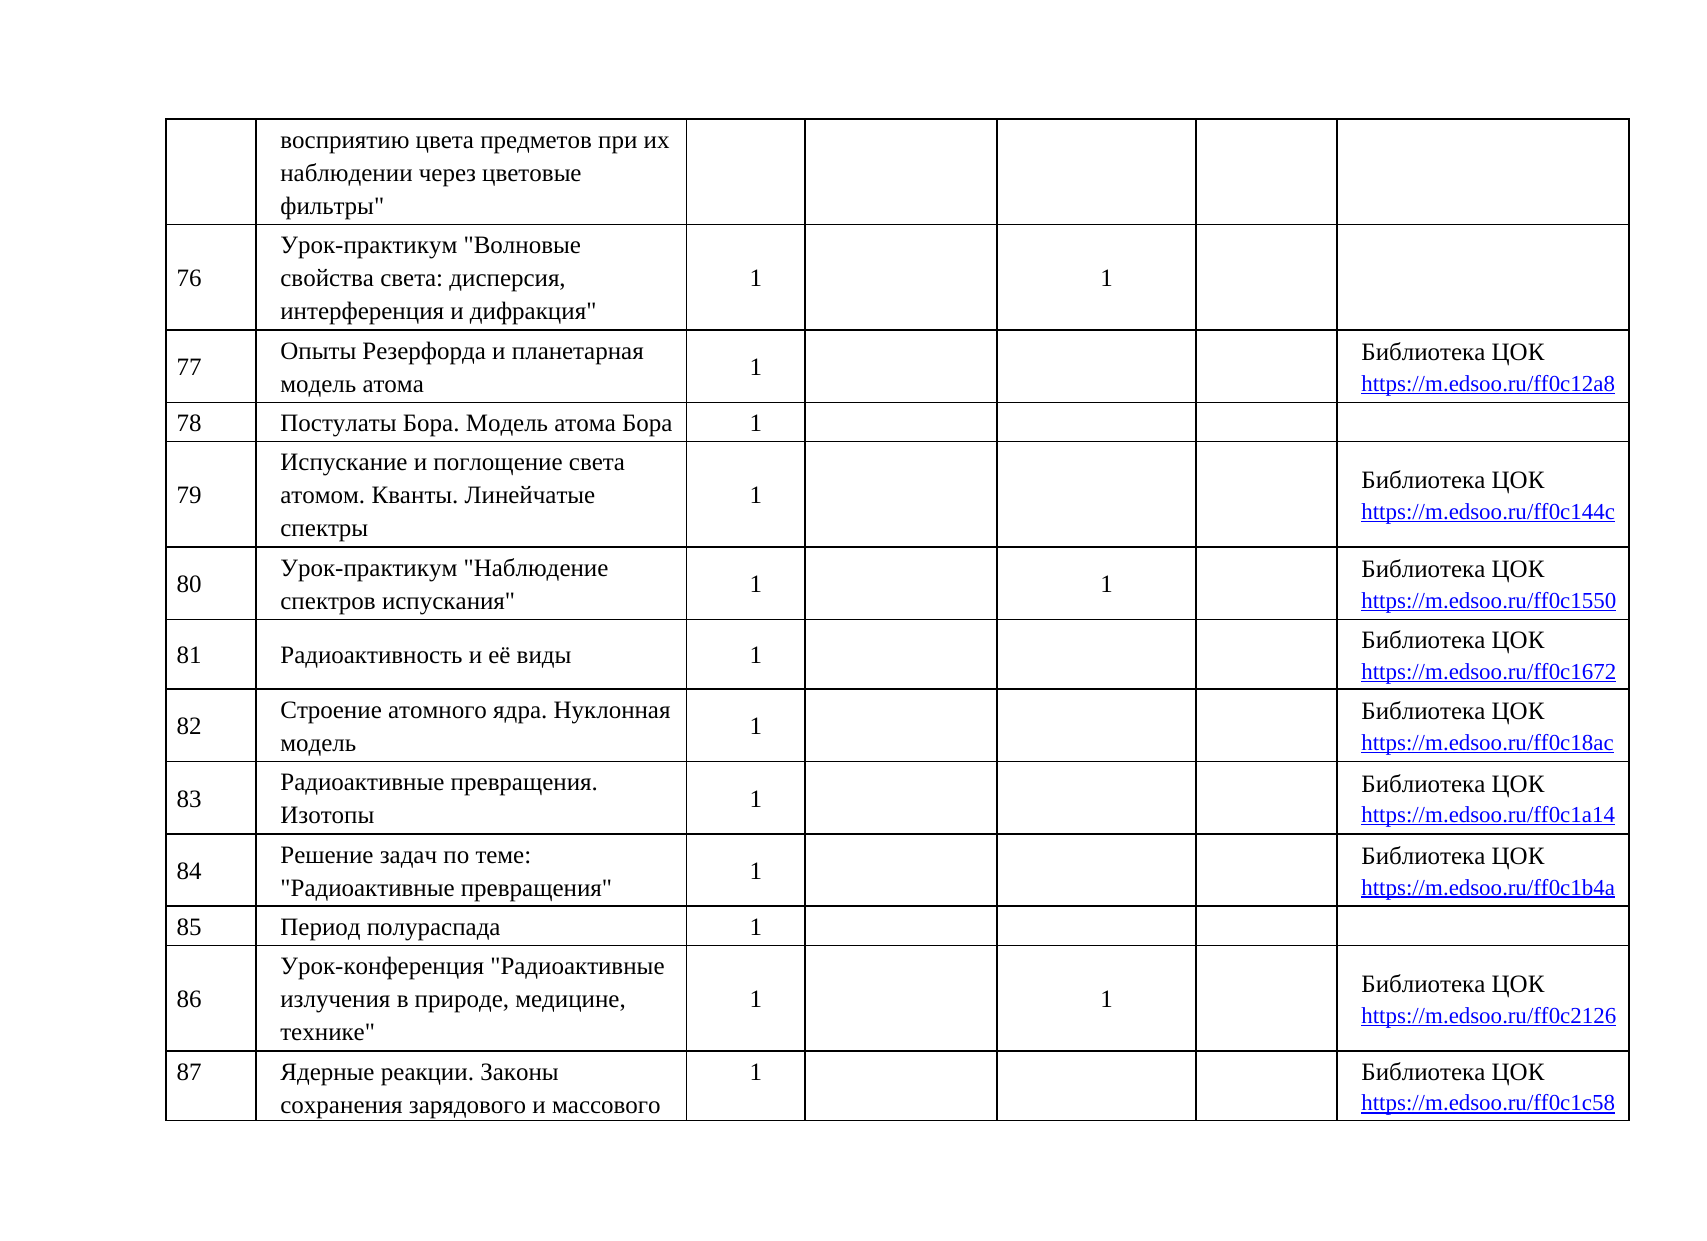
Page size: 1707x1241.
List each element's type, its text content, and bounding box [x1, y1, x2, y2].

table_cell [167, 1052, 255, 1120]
table_cell 1 [998, 946, 1195, 1050]
table_cell 1 [687, 225, 804, 329]
table_cell 85 [167, 907, 255, 945]
table_cell 1 [687, 442, 804, 546]
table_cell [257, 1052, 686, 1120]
table_cell 1 [687, 548, 804, 618]
table_cell Радиоактивные превращения. Изотопы [257, 762, 686, 833]
table_cell [1197, 331, 1336, 401]
table_cell Библиотека ЦОК https://m.edsoo.ru/ff0c144c [1338, 442, 1628, 546]
table_cell [1338, 403, 1628, 441]
table_cell 83 [167, 762, 255, 833]
table_cell 84 [167, 835, 255, 905]
table_cell [1197, 442, 1336, 546]
table_cell [998, 620, 1195, 688]
table_cell [1197, 403, 1336, 441]
table_cell 86 [167, 946, 255, 1050]
table_cell [998, 331, 1195, 401]
table_cell Библиотека ЦОК https://m.edsoo.ru/ff0c1b4a [1338, 835, 1628, 905]
table_cell 1 [998, 548, 1195, 618]
table_cell [998, 403, 1195, 441]
table_cell Строение атомного ядра. Нуклонная модель [257, 690, 686, 761]
table_cell [998, 442, 1195, 546]
table_cell [1197, 620, 1336, 688]
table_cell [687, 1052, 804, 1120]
table_cell [806, 762, 996, 833]
table_cell 1 [687, 120, 804, 223]
table_cell Библиотека ЦОК https://m.edsoo.ru/ff0c1550 [1338, 548, 1628, 618]
table_cell 82 [167, 690, 255, 761]
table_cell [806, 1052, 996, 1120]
table_cell Библиотека ЦОК https://m.edsoo.ru/ff0c1672 [1338, 620, 1628, 688]
table_cell 77 [167, 331, 255, 401]
table_cell [806, 548, 996, 618]
table_cell Урок-конференция "Радиоактивные излучения в природе, медицине, технике" [257, 946, 686, 1050]
table_cell Библиотека ЦОК https://m.edsoo.ru/ff0c12a8 [1338, 331, 1628, 401]
table_cell 76 [167, 225, 255, 329]
table_cell [1197, 120, 1336, 223]
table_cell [1338, 120, 1628, 223]
table_cell [806, 120, 996, 223]
table_cell 1 [687, 762, 804, 833]
table_cell [806, 442, 996, 546]
table_cell [998, 907, 1195, 945]
table_cell Испускание и поглощение света атомом. Кванты. Линейчатые спектры [257, 442, 686, 546]
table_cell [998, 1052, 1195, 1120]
table_cell 1 [998, 120, 1195, 223]
table_cell 1 [998, 225, 1195, 329]
table_cell [1197, 225, 1336, 329]
table_cell 1 [687, 620, 804, 688]
table_cell [1197, 907, 1336, 945]
table_cell 1 [687, 907, 804, 945]
table_cell [806, 690, 996, 761]
table_cell Радиоактивность и её виды [257, 620, 686, 688]
table_cell [1197, 690, 1336, 761]
table_cell [998, 762, 1195, 833]
table_cell 1 [687, 946, 804, 1050]
table_cell Постулаты Бора. Модель атома Бора [257, 403, 686, 441]
table_cell [1197, 548, 1336, 618]
table_cell [998, 835, 1195, 905]
table_cell 81 [167, 620, 255, 688]
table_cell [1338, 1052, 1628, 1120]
table_cell [998, 690, 1195, 761]
table_cell [806, 946, 996, 1050]
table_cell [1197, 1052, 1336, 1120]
table_cell [806, 403, 996, 441]
table_cell [806, 907, 996, 945]
table_cell Урок-практикум "Наблюдение спектров испускания" [257, 548, 686, 618]
table_cell 80 [167, 548, 255, 618]
table_cell 1 [687, 835, 804, 905]
table_cell Опыты Резерфорда и планетарная модель атома [257, 331, 686, 401]
table_cell 1 [687, 690, 804, 761]
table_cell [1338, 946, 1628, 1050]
table_cell 1 [687, 403, 804, 441]
table_cell 78 [167, 403, 255, 441]
table_cell 75 [167, 120, 255, 223]
table_cell [1338, 225, 1628, 329]
table_cell [1197, 835, 1336, 905]
table_cell Библиотека ЦОК https://m.edsoo.ru/ff0c18ac [1338, 690, 1628, 761]
table_cell Урок-практикум "Волновые свойства света: дисперсия, интерференция и дифракция" [257, 225, 686, 329]
table_cell [1197, 946, 1336, 1050]
table_cell 1 [687, 331, 804, 401]
table_cell [1197, 762, 1336, 833]
table_cell [806, 835, 996, 905]
table_cell [806, 225, 996, 329]
table_cell 79 [167, 442, 255, 546]
table_cell [1338, 907, 1628, 945]
table_cell Период полураспада [257, 907, 686, 945]
table_cell Библиотека ЦОК https://m.edsoo.ru/ff0c1a14 [1338, 762, 1628, 833]
table_cell [806, 620, 996, 688]
table_cell [806, 331, 996, 401]
table_cell Решение задач по теме: "Радиоактивные превращения" [257, 835, 686, 905]
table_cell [257, 120, 686, 223]
